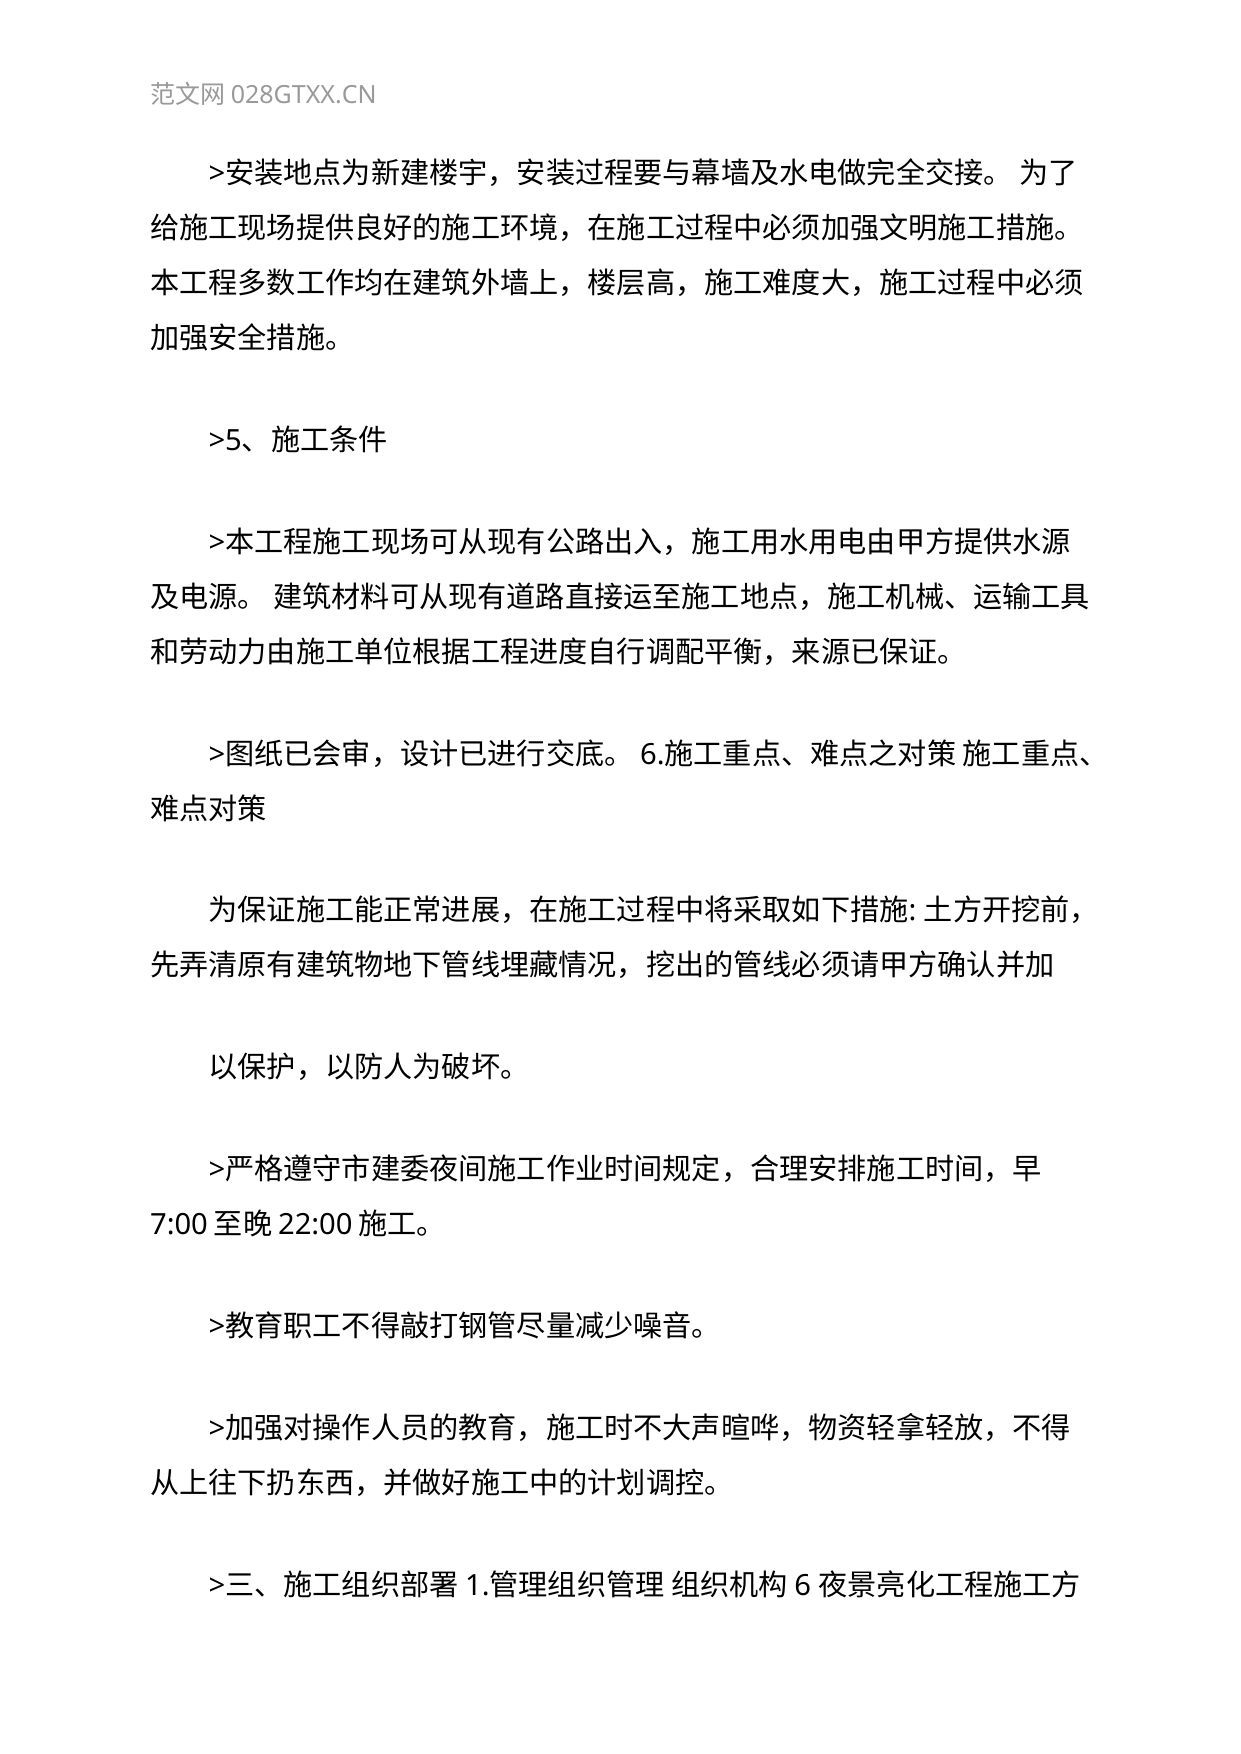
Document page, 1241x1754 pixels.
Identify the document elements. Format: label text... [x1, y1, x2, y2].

text >教育职工不得敲打钢管尽量减少噪音。 [150, 1302, 1090, 1345]
text 为保证施工能正常进展，在施工过程中将采取如下措施: 土方开挖前，先弄清原有建筑物地下管线埋藏情况，挖出的管线必须请甲方确认并加 [150, 887, 1090, 984]
text >图纸已会审，设计已进行交底。 6.施工重点、难点之对策 施工重点、难点对策 [150, 730, 1090, 827]
text >严格遵守市建委夜间施工作业时间规定，合理安排施工时间，早7:00至晚22:00施工。 [150, 1146, 1090, 1243]
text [150, 1561, 1090, 1604]
text >安装地点为新建楼宇，安装过程要与幕墙及水电做完全交接。 为了给施工现场提供良好的施工环境，在施工过程中必须加强文明施工措施。 本工程多数工作均在建筑外墙上，楼层高，施工难度大，施工过程中必须加强安全措施。 [150, 150, 1090, 357]
text >本工程施工现场可从现有公路出入，施工用水用电由甲方提供水源及电源。 建筑材料可从现有道路直接运至施工地点，施工机械、运输工具和劳动力由施工单位根据工程进度自行调配平衡，来源已保证。 [150, 518, 1090, 671]
text 以保护，以防人为破坏。 [150, 1044, 1090, 1086]
text >加强对操作人员的教育，施工时不大声暄哗，物资轻拿轻放，不得从上往下扔东西，并做好施工中的计划调控。 [150, 1404, 1090, 1502]
text >5、施工条件 [150, 417, 1090, 459]
